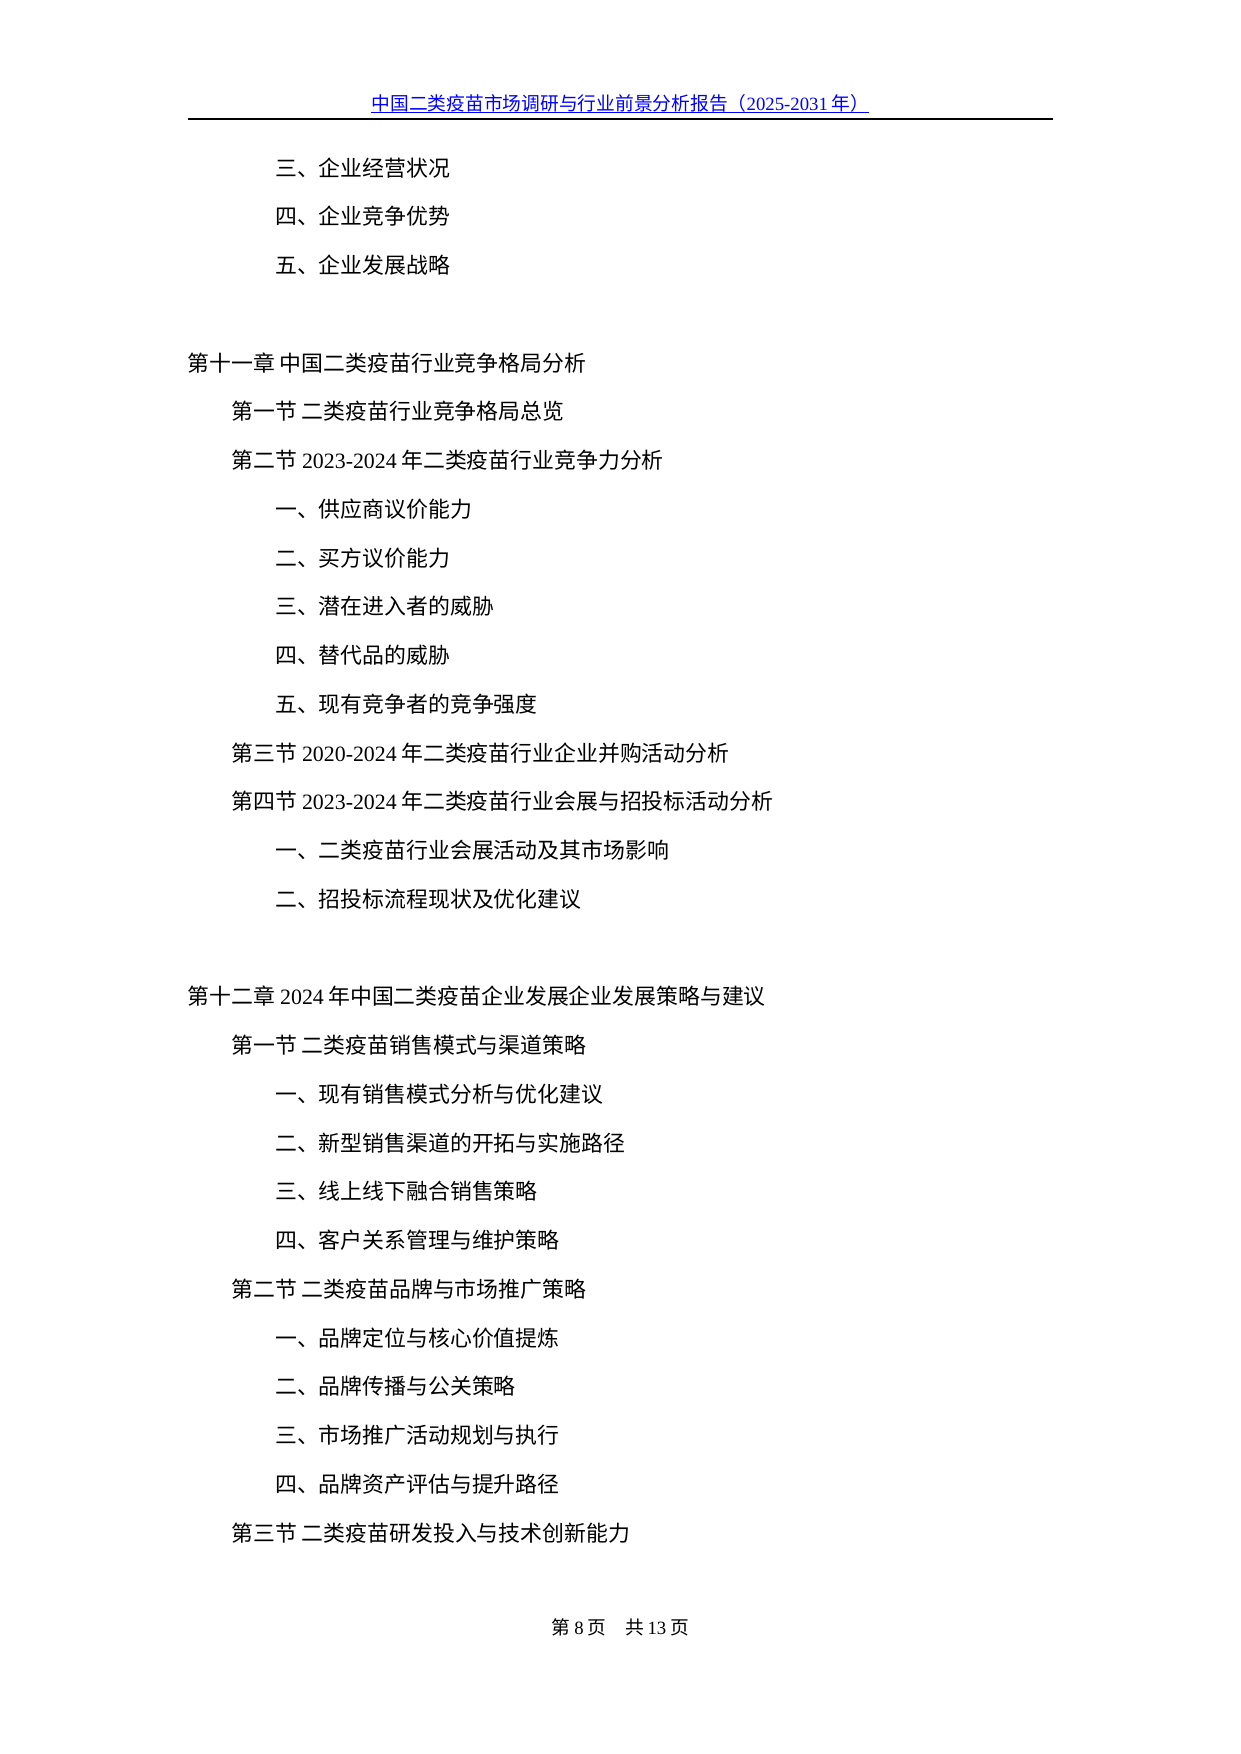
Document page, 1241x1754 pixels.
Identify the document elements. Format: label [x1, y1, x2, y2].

text [187, 150, 1053, 1548]
